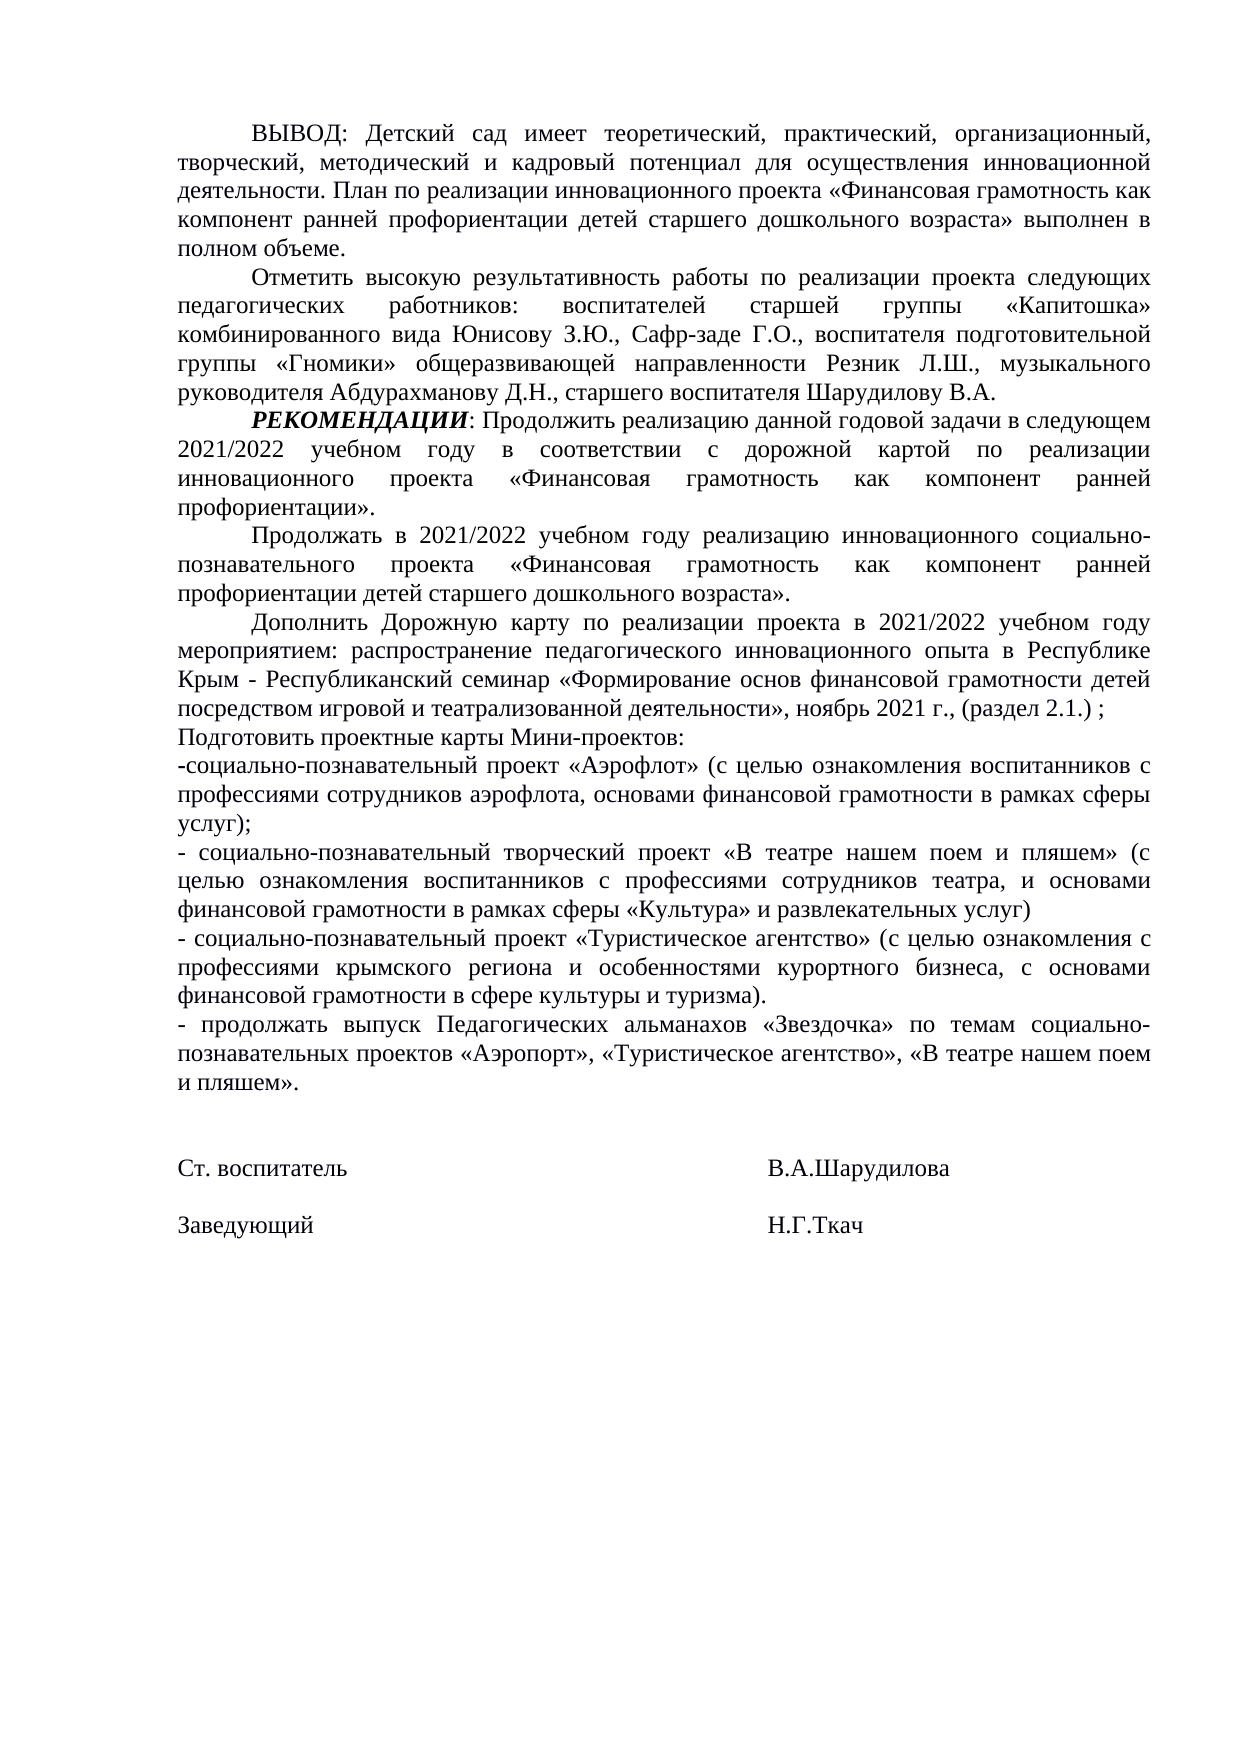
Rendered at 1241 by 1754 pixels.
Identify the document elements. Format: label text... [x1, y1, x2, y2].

text Продолжать в 2021/2022 учебном году реализацию инновационного социально-познавательного проекта «Финансовая грамотность как компонент ранней профориентации детей старшего дошкольного возраста». [177, 521, 1152, 607]
text -социально-познавательный проект «Аэрофлот» (с целью ознакомления воспитанников с профессиями сотрудников аэрофлота, основами финансовой грамотности в рамках сферы услуг); [177, 751, 1152, 837]
text Ст. воспитатель В.А.Шарудилова [177, 1153, 1152, 1182]
text Подготовить проектные карты Мини-проектов: [177, 722, 1152, 751]
text ВЫВОД: Детский сад имеет теоретический, практический, организационный, творческий, методический и кадровый потенциал для осуществления инновационной деятельности. План по реализации инновационного проекта «Финансовая грамотность как компонент ранней профориентации детей старшего дошкольного возраста» выполнен в полном объеме. [177, 118, 1152, 262]
text - социально-познавательный проект «Туристическое агентство» (с целью ознакомления с профессиями крымского региона и особенностями курортного бизнеса, с основами финансовой грамотности в сфере культуры и туризма). [177, 923, 1152, 1009]
text - социально-познавательный творческий проект «В театре нашем поем и пляшем» (с целью ознакомления воспитанников с профессиями сотрудников театра, и основами финансовой грамотности в рамках сферы «Культура» и развлекательных услуг) [177, 837, 1152, 923]
text Заведующий Н.Г.Ткач [177, 1211, 1152, 1239]
text РЕКОМЕНДАЦИИ: Продолжить реализацию данной годовой задачи в следующем 2021/2022 учебном году в соответствии с дорожной картой по реализации инновационного проекта «Финансовая грамотность как компонент ранней профориентации». [177, 406, 1152, 521]
text - продолжать выпуск Педагогических альманахов «Звездочка» по темам социально-познавательных проектов «Аэропорт», «Туристическое агентство», «В театре нашем поем и пляшем». [177, 1009, 1152, 1096]
text Отметить высокую результативность работы по реализации проекта следующих педагогических работников: воспитателей старшей группы «Капитошка» комбинированного вида Юнисову З.Ю., Сафр-заде Г.О., воспитателя подготовительной группы «Гномики» общеразвивающей направленности Резник Л.Ш., музыкального руководителя Абдурахманову Д.Н., старшего воспитателя Шарудилову В.А. [177, 262, 1152, 406]
text Дополнить Дорожную карту по реализации проекта в 2021/2022 учебном году мероприятием: распространение педагогического инновационного опыта в Республике Крым - Республиканский семинар «Формирование основ финансовой грамотности детей посредством игровой и театрализованной деятельности», ноябрь 2021 г., (раздел 2.1.) ; [177, 607, 1152, 722]
